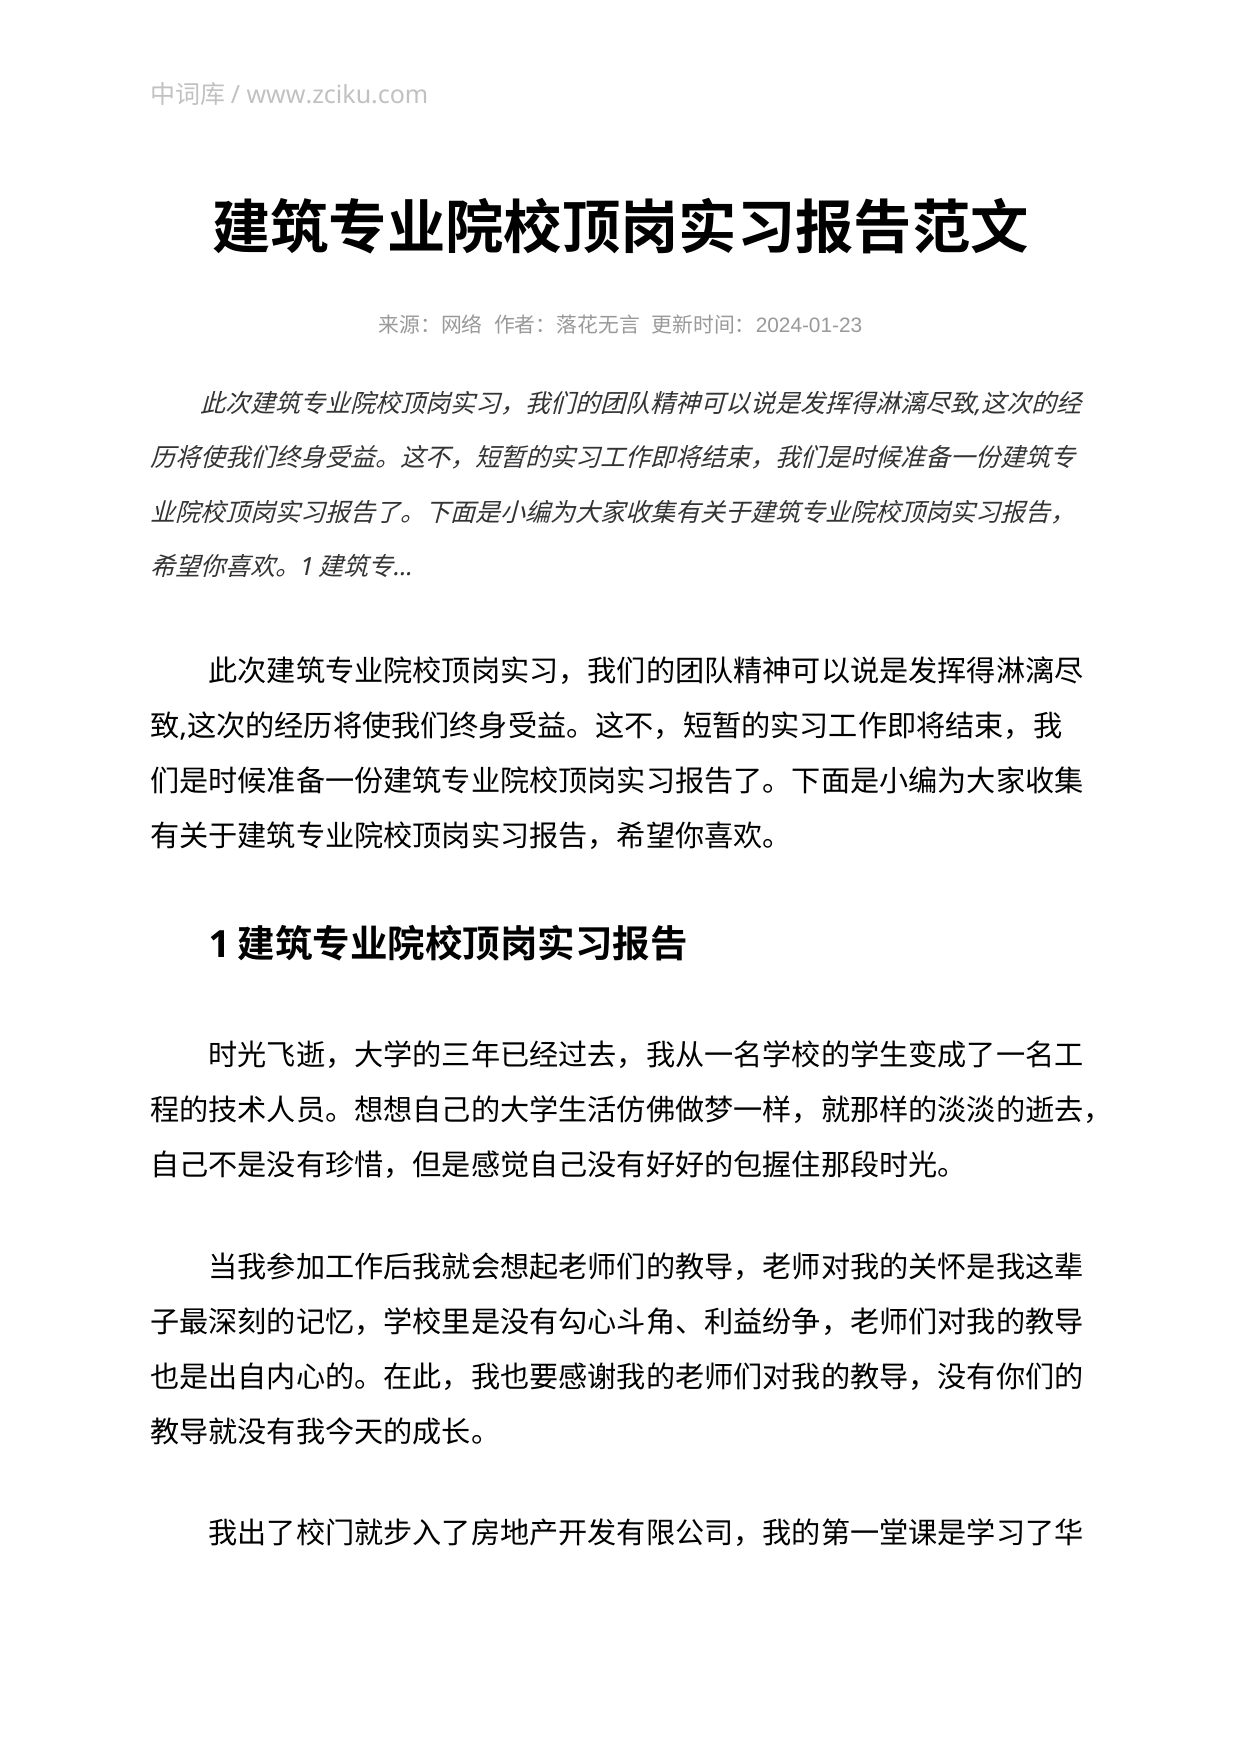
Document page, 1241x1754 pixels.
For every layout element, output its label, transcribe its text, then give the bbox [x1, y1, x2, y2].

text 当我参加工作后我就会想起老师们的教导，老师对我的关怀是我这辈子最深刻的记忆，学校里是没有勾心斗角、利益纷争，老师们对我的教导也是出自内心的。在此，我也要感谢我的老师们对我的教导，没有你们的教导就没有我今天的成长。 [150, 1243, 1090, 1451]
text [150, 1510, 1090, 1552]
text 时光飞逝，大学的三年已经过去，我从一名学校的学生变成了一名工程的技术人员。想想自己的大学生活仿佛做梦一样，就那样的淡淡的逝去，自己不是没有珍惜，但是感觉自己没有好好的包握住那段时光。 [150, 1032, 1090, 1184]
text 1建筑专业院校顶岗实习报告 [150, 914, 1090, 969]
text 此次建筑专业院校顶岗实习，我们的团队精神可以说是发挥得淋漓尽致,这次的经历将使我们终身受益。这不，短暂的实习工作即将结束，我们是时候准备一份建筑专业院校顶岗实习报告了。下面是小编为大家收集有关于建筑专业院校顶岗实习报告，希望你喜欢。1建筑专... [150, 383, 1090, 583]
subtitle 建筑专业院校顶岗实习报告范文 [150, 181, 1090, 266]
text 此次建筑专业院校顶岗实习，我们的团队精神可以说是发挥得淋漓尽致,这次的经历将使我们终身受益。这不，短暂的实习工作即将结束，我们是时候准备一份建筑专业院校顶岗实习报告了。下面是小编为大家收集有关于建筑专业院校顶岗实习报告，希望你喜欢。 [150, 648, 1090, 855]
text 来源：网络 作者：落花无言 更新时间：2024-01-23 [150, 313, 1090, 337]
